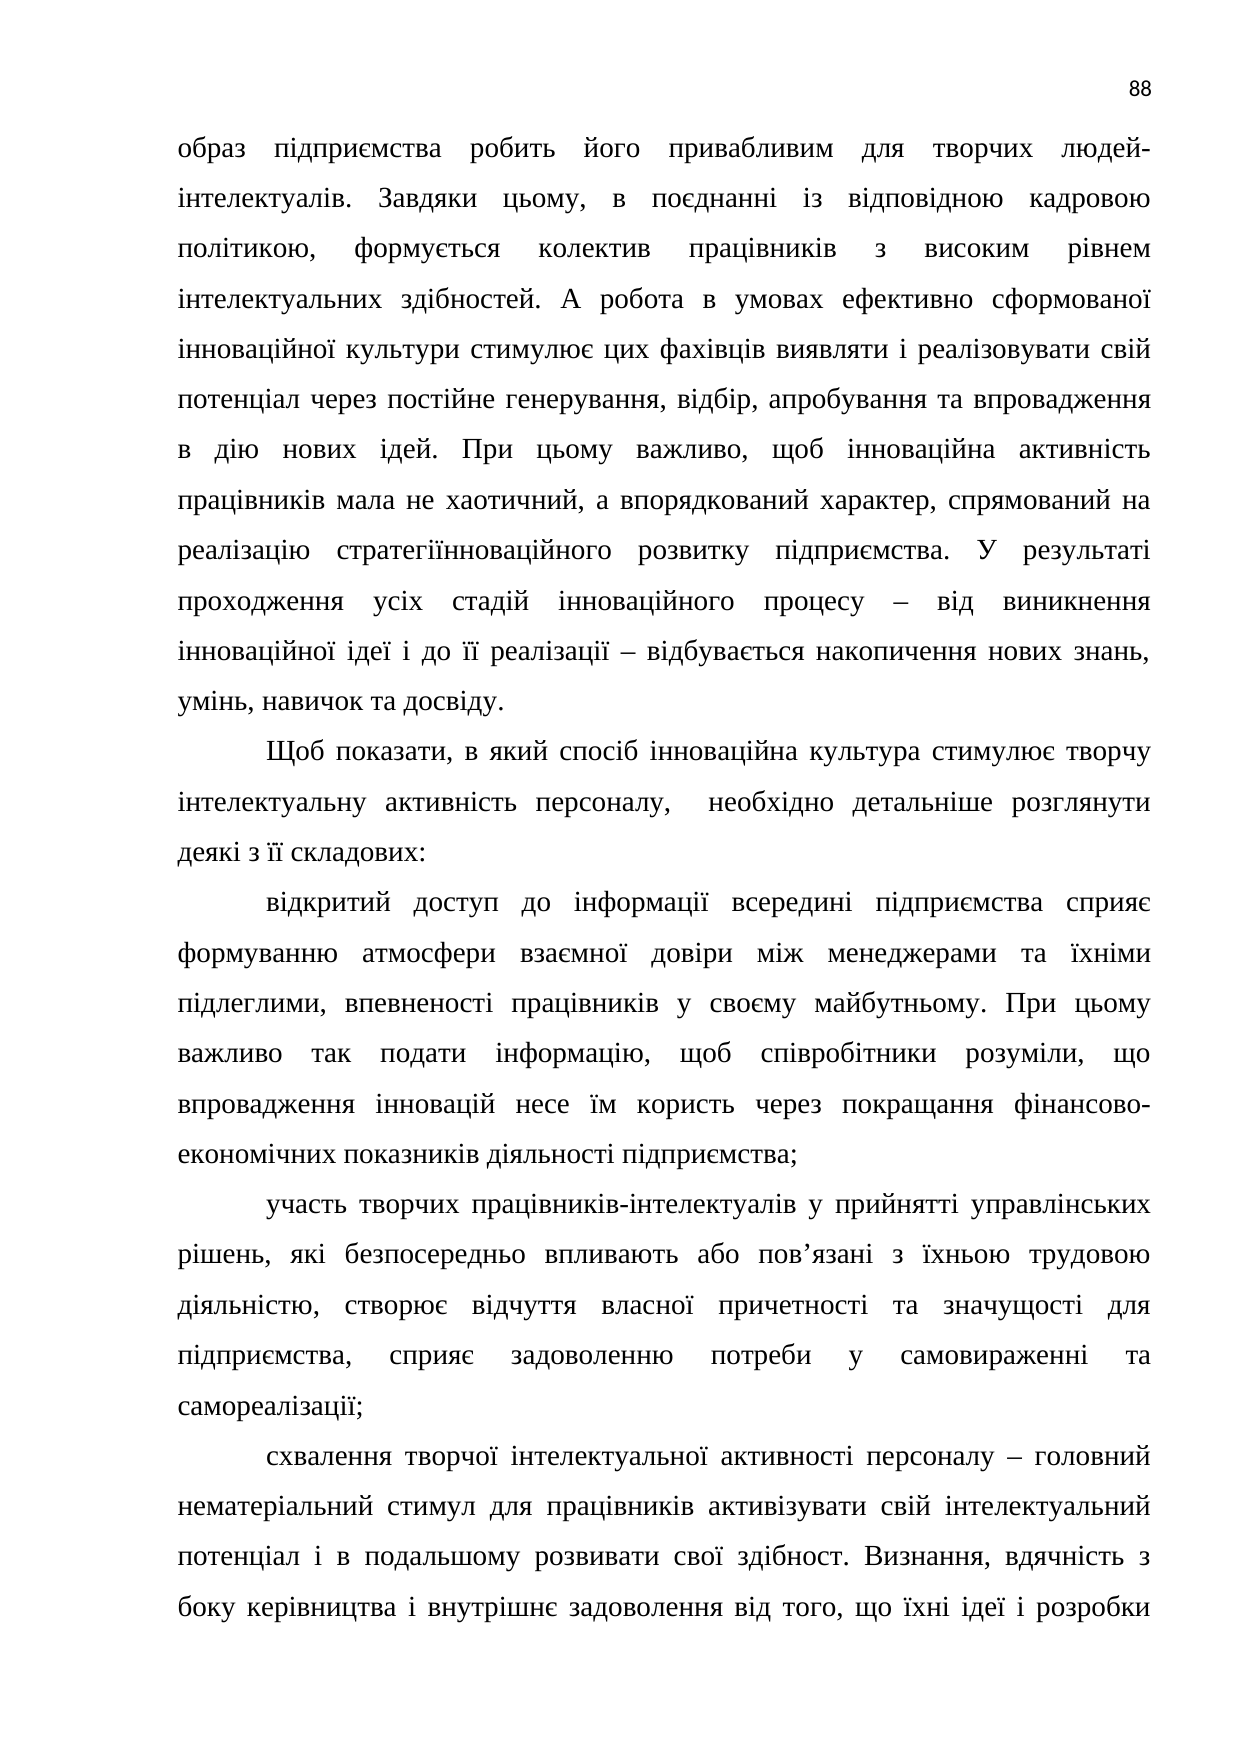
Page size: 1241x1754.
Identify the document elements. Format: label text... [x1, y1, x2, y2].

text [177, 1438, 1152, 1622]
text відкритий доступ до інформації всередині підприємства сприяє формуванню атмосфери взаємної довіри між менеджерами та їхніми підлеглими, впевненості працівників у своєму майбутньому. При цьому важливо так подати інформацію, щоб співробітники розуміли, що впровадження інновацій несе їм користь через покращання фінансово- економічних показників діяльності підприємства; [177, 884, 1152, 1169]
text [177, 130, 1152, 717]
text участь творчих працівників-інтелектуалів у прийнятті управлінських рішень, які безпосередньо впливають або пов’язані з їхньою трудовою діяльністю, створює відчуття власної причетності та значущості для підприємства, сприяє задоволенню потреби у самовираженні та самореалізації; [177, 1186, 1152, 1421]
text Щоб показати, в який спосіб інноваційна культура стимулює творчу інтелектуальну активність персоналу, необхідно детальніше розглянути деякі з її складових: [177, 733, 1152, 868]
